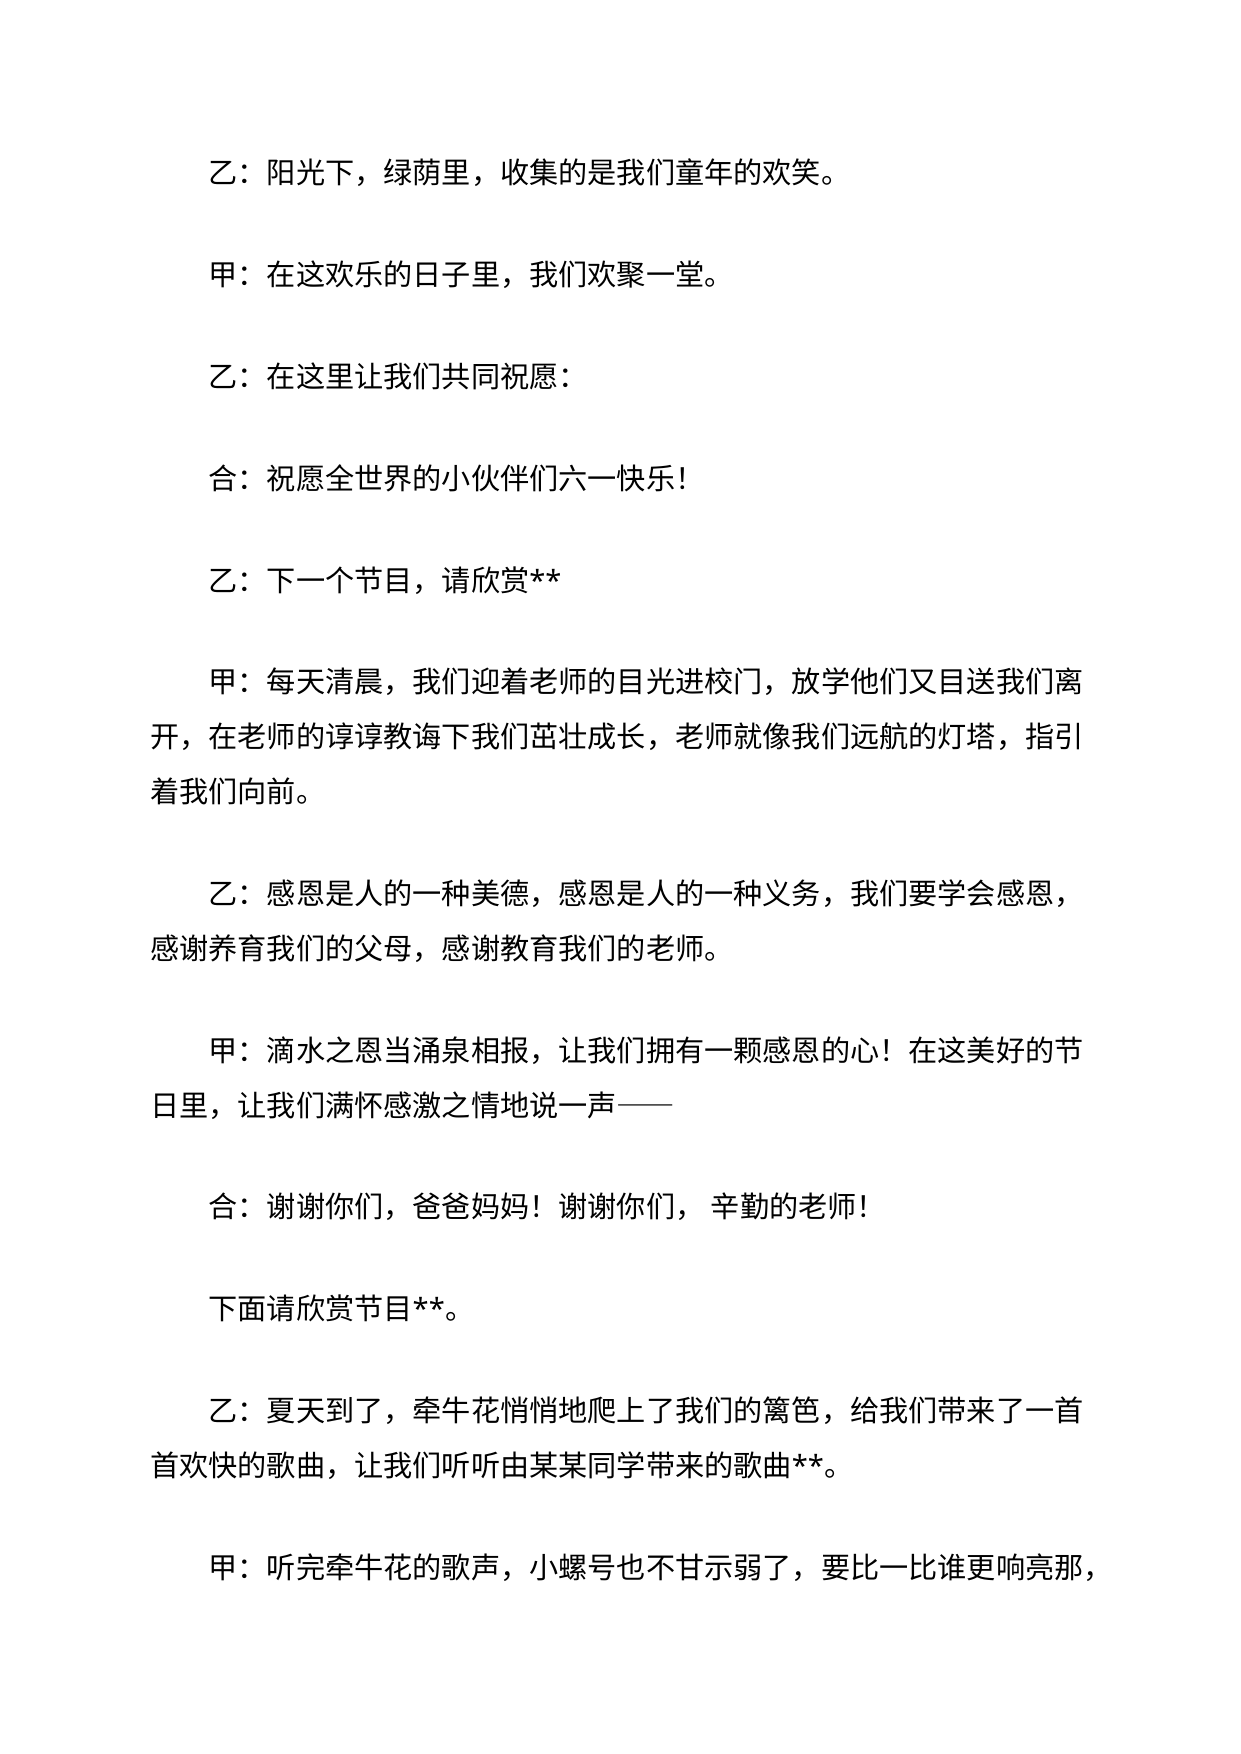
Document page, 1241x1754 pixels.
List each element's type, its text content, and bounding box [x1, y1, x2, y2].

text 乙：下一个节目，请欣赏** [150, 557, 1090, 599]
text 乙：在这里让我们共同祝愿： [150, 353, 1090, 396]
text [150, 1544, 1090, 1587]
text 乙：阳光下，绿荫里，收集的是我们童年的欢笑。 [150, 150, 1090, 192]
text 甲：在这欢乐的日子里，我们欢聚一堂。 [150, 252, 1090, 294]
text 乙：夏天到了，牵牛花悄悄地爬上了我们的篱笆，给我们带来了一首首欢快的歌曲，让我们听听由某某同学带来的歌曲**。 [150, 1388, 1090, 1485]
text 合：祝愿全世界的小伙伴们六一快乐！ [150, 455, 1090, 498]
text 甲：滴水之恩当涌泉相报，让我们拥有一颗感恩的心！在这美好的节日里，让我们满怀感激之情地说一声—— [150, 1027, 1090, 1124]
text 合：谢谢你们，爸爸妈妈！谢谢你们， 辛勤的老师！ [150, 1184, 1090, 1226]
text 乙：感恩是人的一种美德，感恩是人的一种义务，我们要学会感恩，感谢养育我们的父母，感谢教育我们的老师。 [150, 871, 1090, 968]
text 下面请欣赏节目**。 [150, 1286, 1090, 1328]
text 甲：每天清晨，我们迎着老师的目光进校门，放学他们又目送我们离开，在老师的谆谆教诲下我们茁壮成长，老师就像我们远航的灯塔，指引着我们向前。 [150, 659, 1090, 811]
